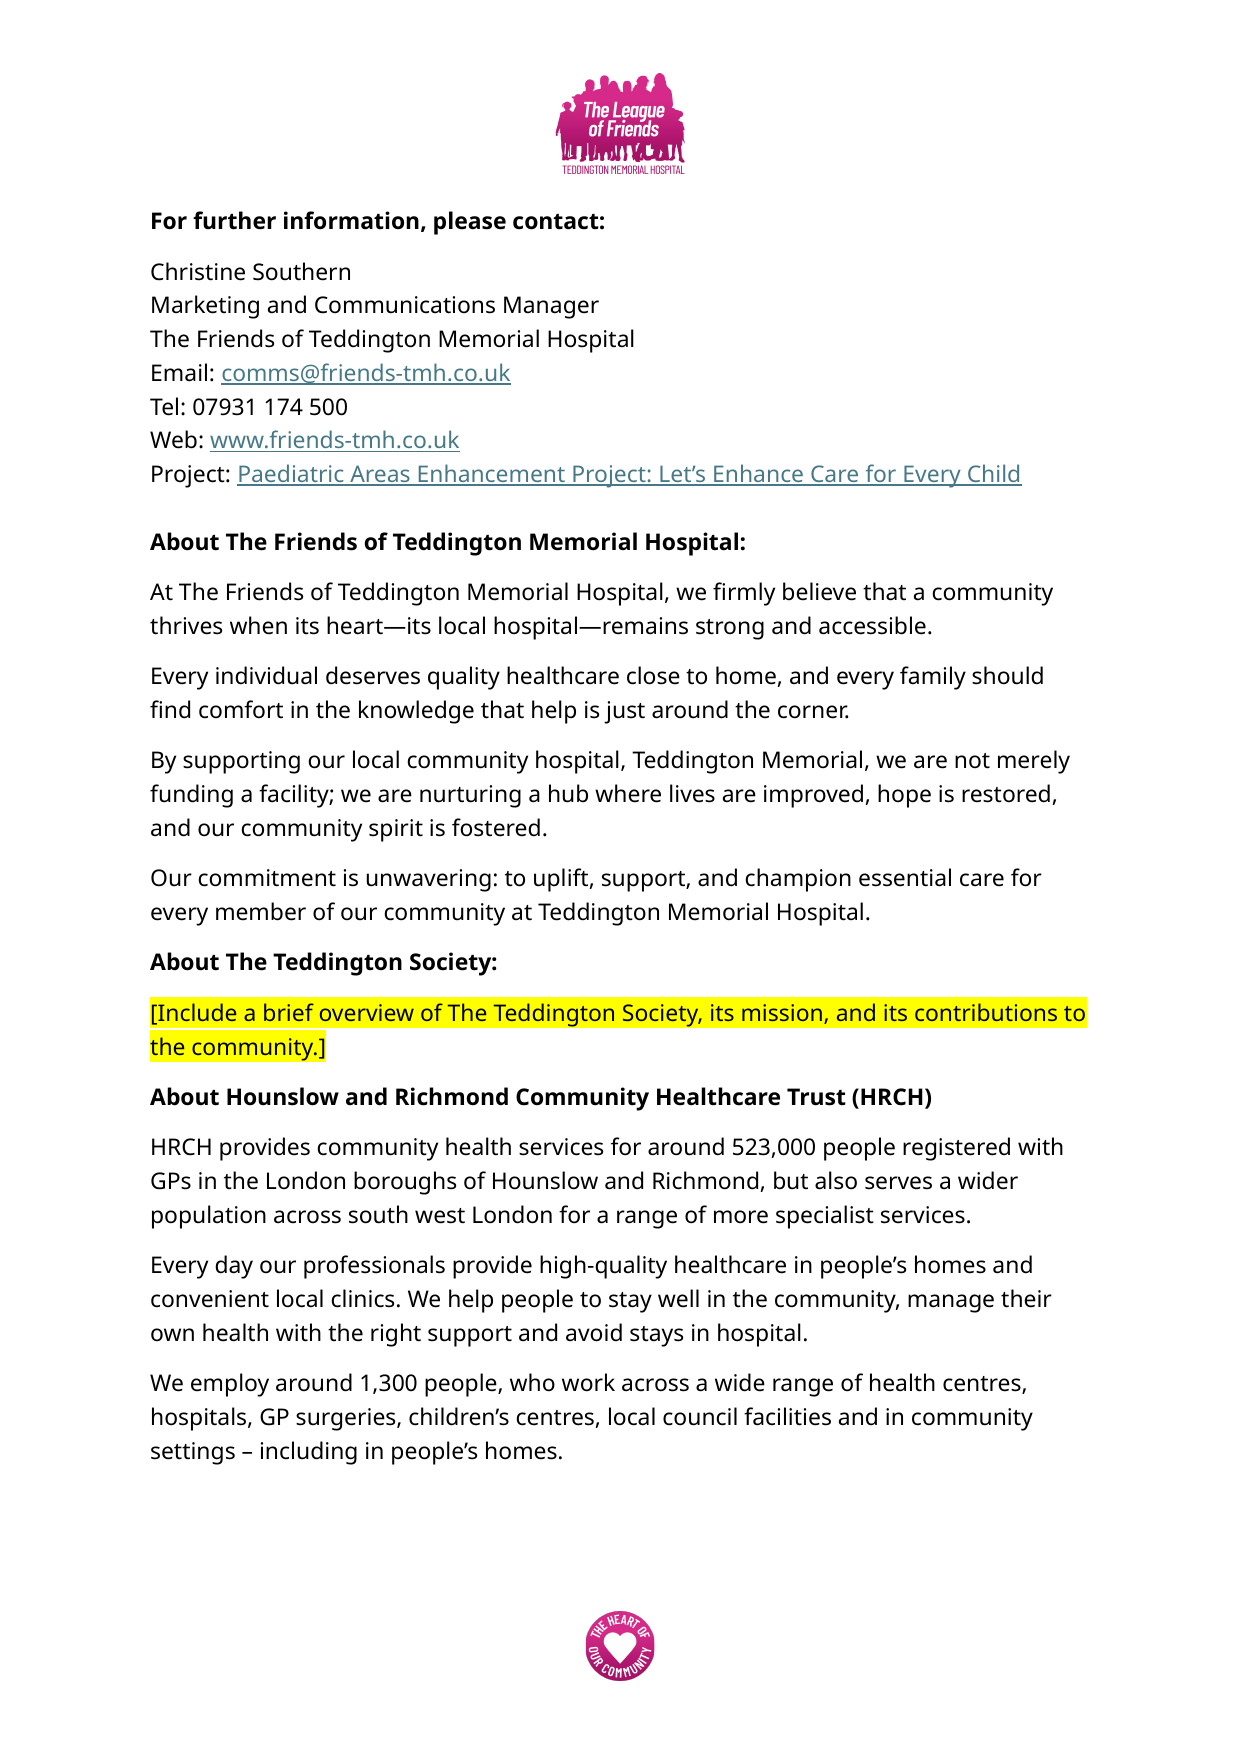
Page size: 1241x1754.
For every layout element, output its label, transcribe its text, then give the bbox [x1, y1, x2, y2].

picture [585, 1611, 655, 1681]
text The Friends of Teddington Memorial Hospital [150, 323, 1090, 354]
text By supporting our local community hospital, Teddington Memorial, we are not merely funding a facility; we are nurturing a hub where lives are improved, hope is restored, and our community spirit is fostered. [150, 744, 1090, 843]
text Our commitment is unwavering: to uplift, support, and champion essential care for every member of our community at Teddington Memorial Hospital. [150, 862, 1090, 927]
text Tel: 07931 174 500 [150, 390, 1090, 422]
text We employ around 1,300 people, who work across a wide range of health centres, hospitals, GP surgeries, children’s centres, local council facilities and in community settings – including in people’s homes. [150, 1367, 1090, 1466]
text [Include a brief overview of The Teddington Society, its mission, and its contributions to the community.] [150, 997, 1090, 1062]
text Email: comms@friends-tmh.co.uk [150, 357, 1090, 388]
text About The Teddington Society: [150, 946, 1090, 977]
text At The Friends of Teddington Memorial Hospital, we firmly believe that a community thrives when its heart—its local hospital—remains strong and accessible. [150, 576, 1090, 641]
text Web: www.friends-tmh.co.uk [150, 424, 1090, 455]
text Every individual deserves quality healthcare close to home, and every family should find comfort in the knowledge that help is just around the corner. [150, 660, 1090, 725]
text Every day our professionals provide high-quality healthcare in people’s homes and convenient local clinics. We help people to stay well in the community, manage their own health with the right support and avoid stays in hospital. [150, 1249, 1090, 1348]
text Project: Paediatric Areas Enhancement Project: Let’s Enhance Care for Every Child [150, 458, 1090, 489]
text Christine Southern [150, 255, 1090, 287]
text About Hounslow and Richmond Community Healthcare Trust (HRCH) [150, 1081, 1090, 1112]
picture [555, 73, 685, 174]
text HRCH provides community health services for around 523,000 people registered with GPs in the London boroughs of Hounslow and Richmond, but also serves a wider population across south west London for a range of more specialist services. [150, 1131, 1090, 1230]
text For further information, please contact: [150, 205, 1090, 236]
text About The Friends of Teddington Memorial Hospital: [150, 525, 1090, 557]
text Marketing and Communications Manager [150, 289, 1090, 320]
